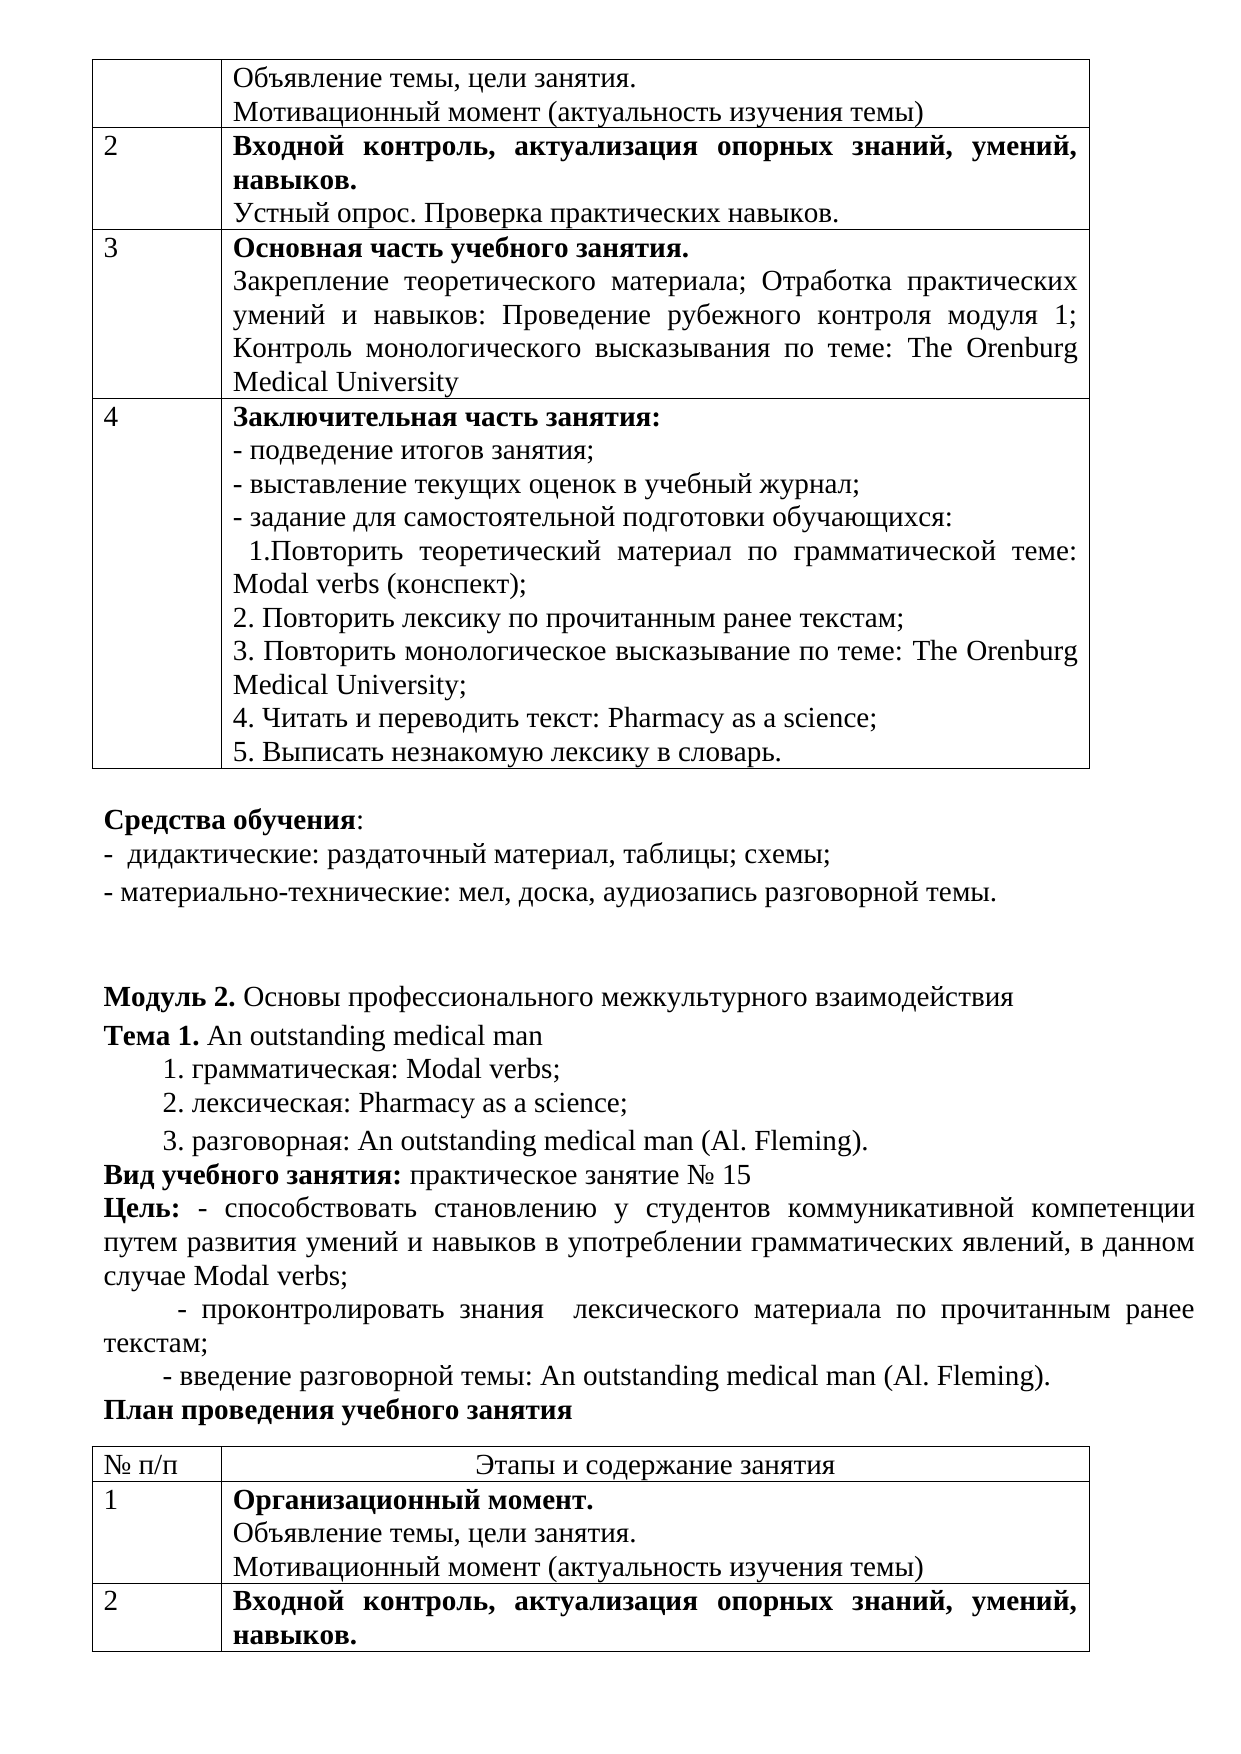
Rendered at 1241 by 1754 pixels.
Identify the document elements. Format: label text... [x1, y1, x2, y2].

table_cell Организационный момент. Объявление темы, цели занятия. Мотивационный момент (актуальность изучения темы) [222, 1482, 1089, 1582]
table_cell 4 [93, 399, 221, 768]
text - дидактические: раздаточный материал, таблицы; схемы; [103, 836, 1196, 869]
text - проконтролировать знания лексического материала по прочитанным ранее текстам; [103, 1291, 1196, 1358]
table_cell 3 [93, 230, 221, 398]
text Модуль 2. Основы профессионального межкультурного взаимодействия [103, 979, 1196, 1013]
text Вид учебного занятия: практическое занятие № 15 [103, 1157, 1196, 1191]
table_cell 2 [93, 128, 221, 229]
text План проведения учебного занятия [103, 1392, 1196, 1425]
text 1. грамматическая: Modal verbs; [103, 1051, 1196, 1085]
text - введение разговорной темы: An outstanding medical man (Al. Fleming). [103, 1358, 1196, 1392]
text Средства обучения: [103, 802, 1196, 836]
table_cell 1 [93, 60, 221, 127]
table_cell 1 [93, 1482, 221, 1582]
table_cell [222, 60, 1089, 127]
table_header № п/п [93, 1447, 221, 1481]
text Цель: - способствовать становлению у студентов коммуникативной компетенции путем развития умений и навыков в употреблении грамматических явлений, в данном случае Modal verbs; [103, 1191, 1196, 1291]
text - материально-технические: мел, доска, аудиозапись разговорной темы. [103, 874, 1196, 908]
text 3. разговорная: An outstanding medical man (Al. Fleming). [103, 1123, 1196, 1157]
table_cell Заключительная часть занятия: - подведение итогов занятия; - выставление текущих оценок в учебный журнал; - задание для самостоятельной подготовки обучающихся: 1.Повторить теоретический материал по грамматической теме: Modal verbs (конспект); 2. Повторить лексику по прочитанным ранее текстам; 3. Повторить монологическое высказывание по теме: The Orenburg Medical University; 4. Читать и переводить текст: Pharmacy as a science; 5. Выписать незнакомую лексику в словарь. [222, 399, 1089, 768]
text Тема 1. An outstanding medical man [103, 1018, 1196, 1051]
table_cell Основная часть учебного занятия. Закрепление теоретического материала; Отработка практических умений и навыков: Проведение рубежного контроля модуля 1; Контроль монологического высказывания по теме: The Orenburg Medical University [222, 230, 1089, 398]
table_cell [222, 1584, 1089, 1651]
table_cell 2 [93, 1584, 221, 1651]
table_cell Входной контроль, актуализация опорных знаний, умений, навыков. Устный опрос. Проверка практических навыков. [222, 128, 1089, 229]
text 2. лексическая: Pharmacy as a science; [103, 1085, 1196, 1118]
table_header Этапы и содержание занятия [222, 1447, 1089, 1481]
